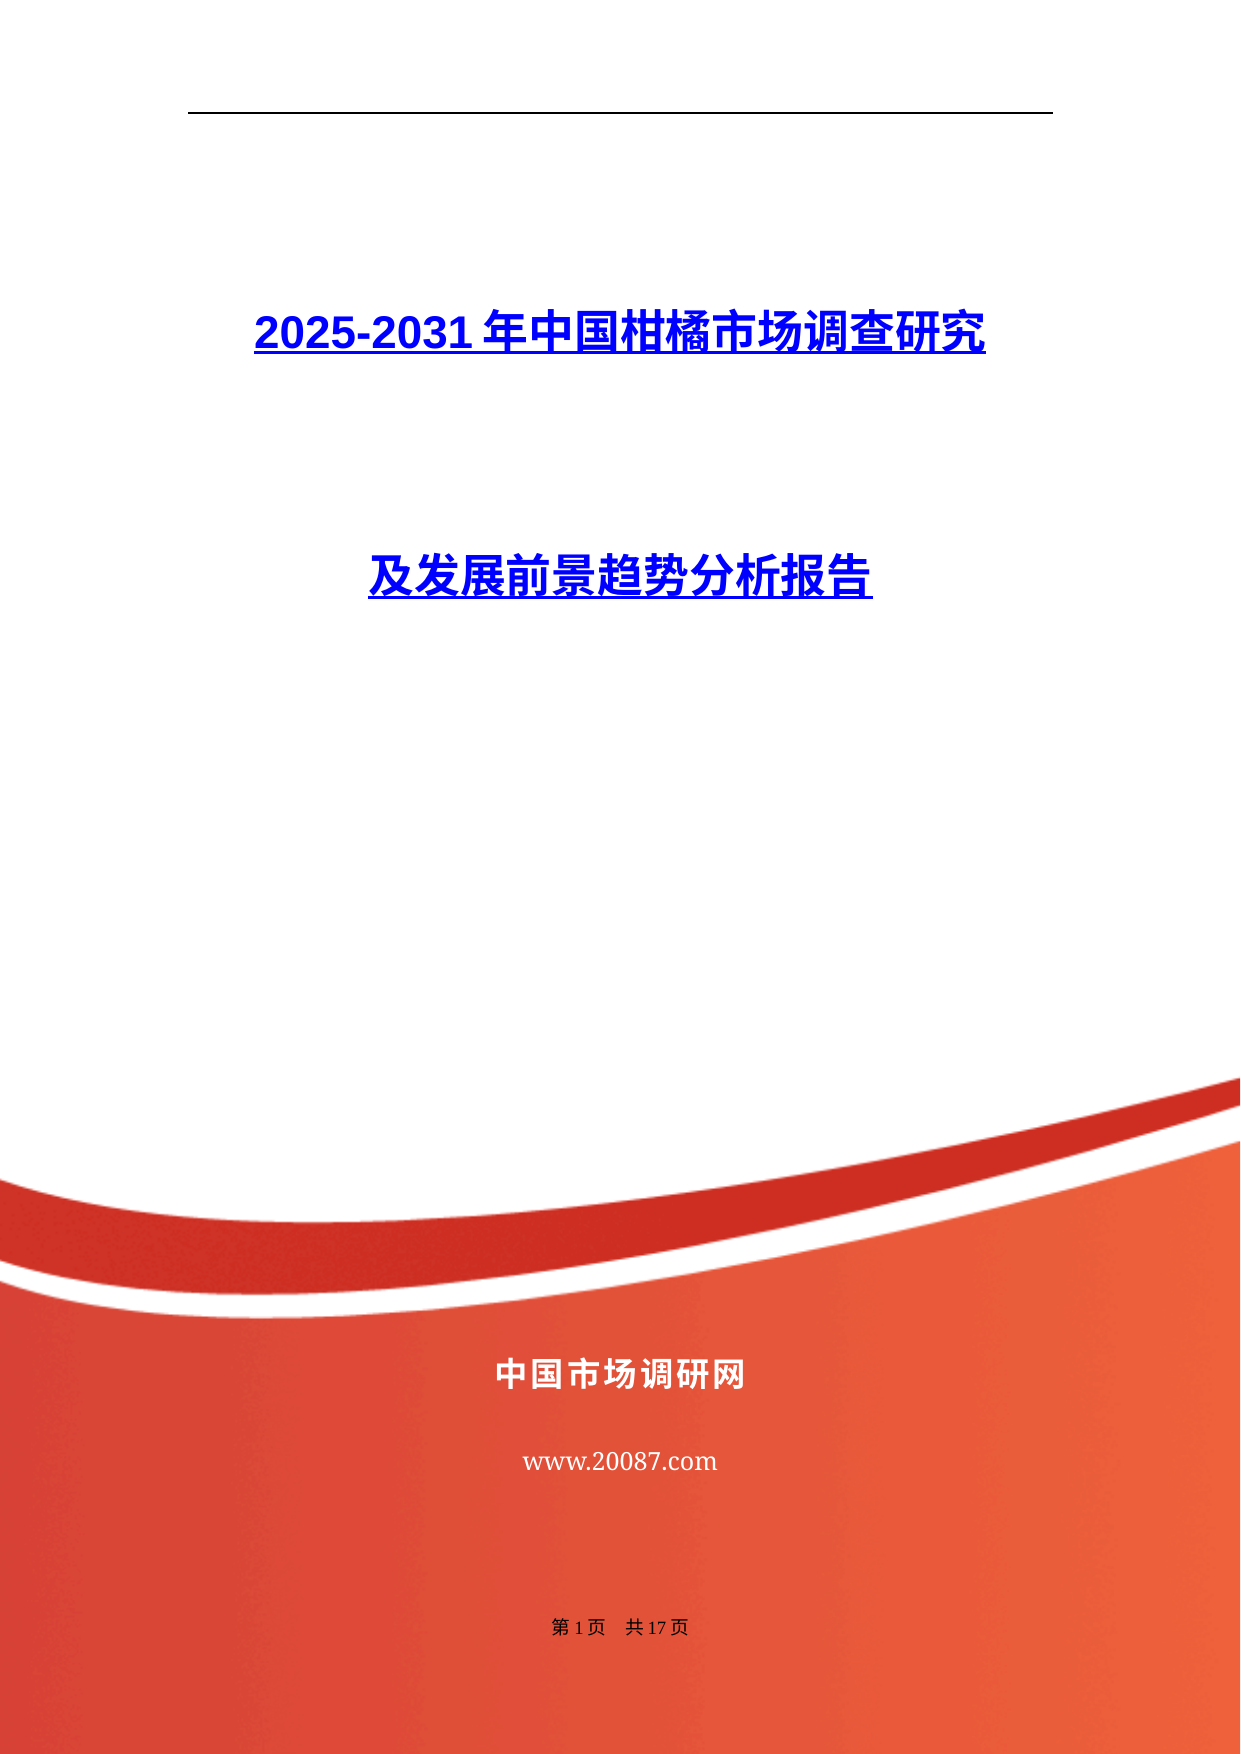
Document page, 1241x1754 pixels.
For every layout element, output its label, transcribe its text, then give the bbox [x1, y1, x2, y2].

text www.20087.com [187, 1428, 1053, 1493]
picture [0, 1006, 1241, 1754]
table_header 2025-2031年中国柑橘市场调查研究及发展前景趋势分析报告 [188, 207, 1053, 773]
subtitle 中国市场调研网 [187, 1339, 1053, 1404]
